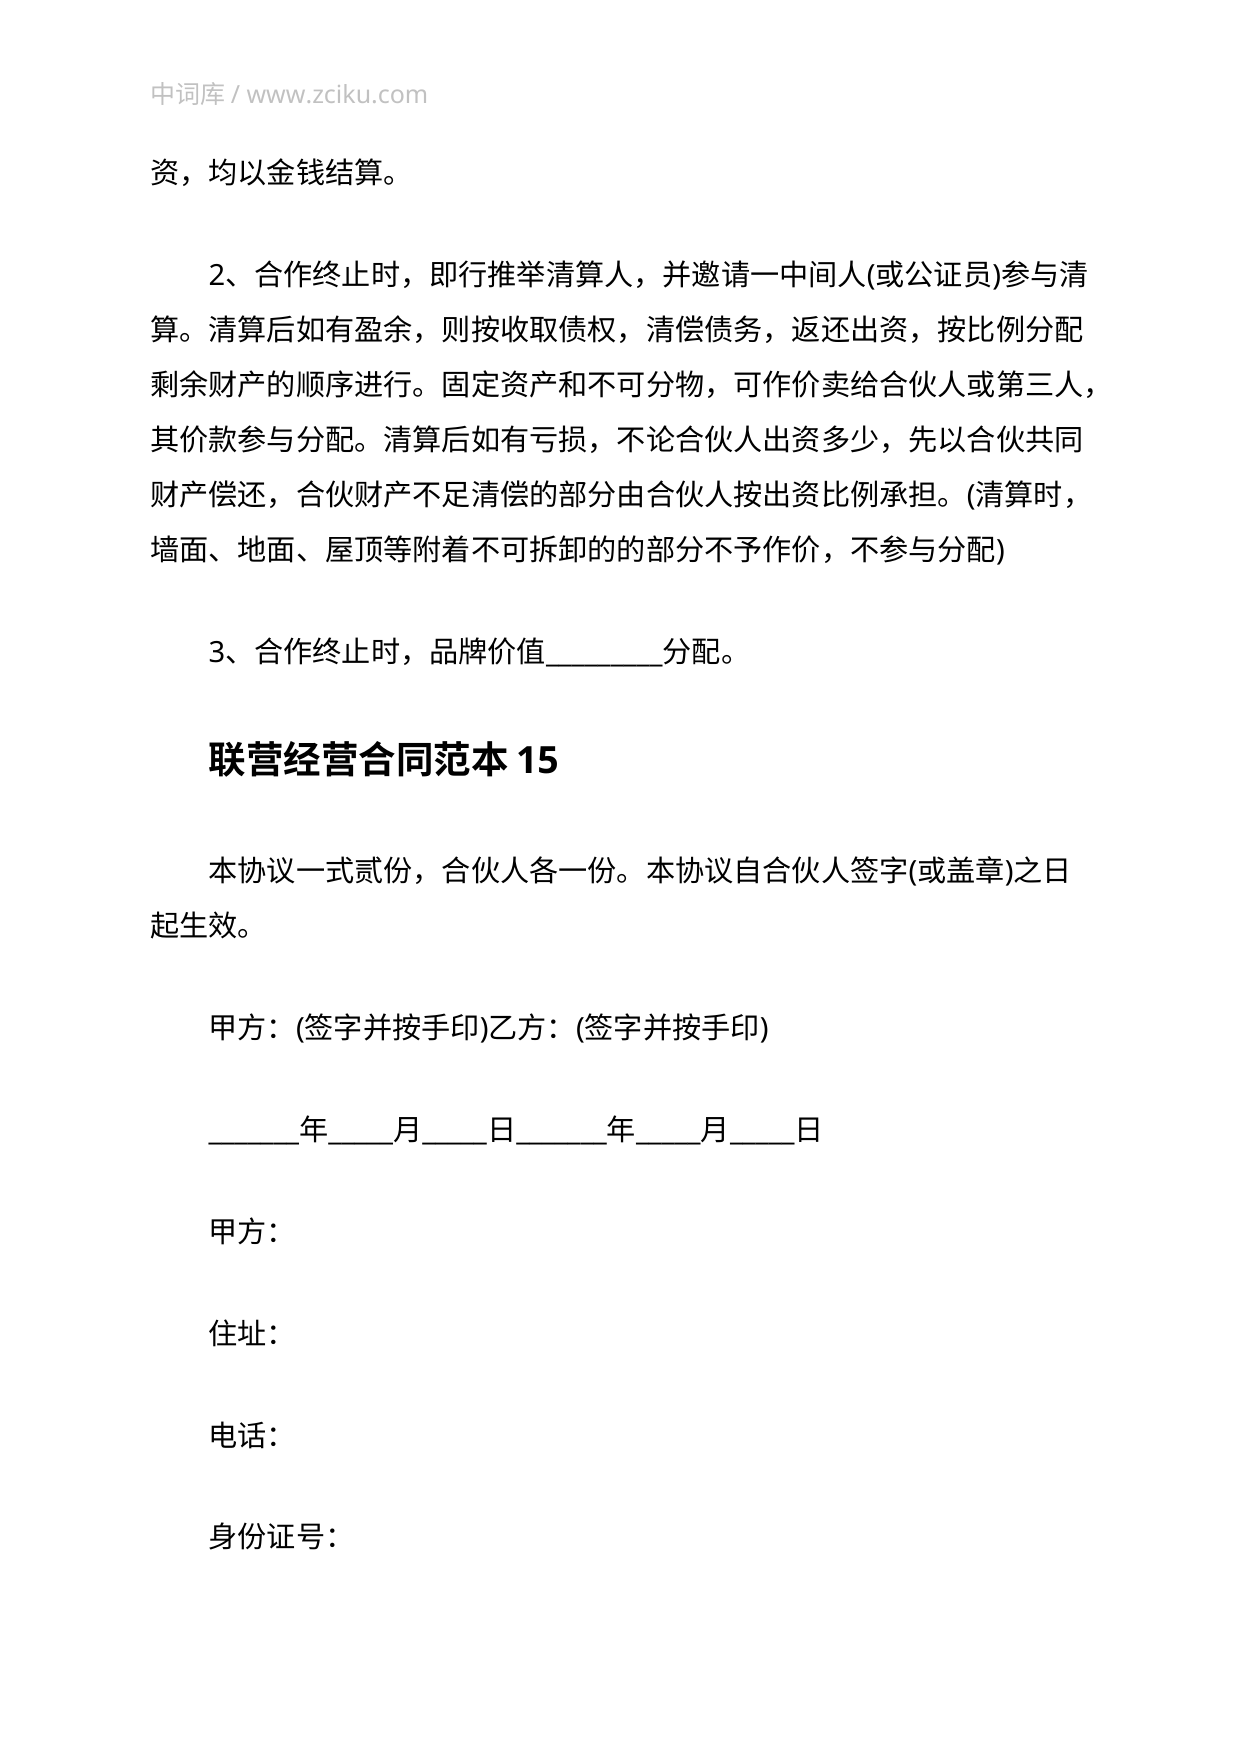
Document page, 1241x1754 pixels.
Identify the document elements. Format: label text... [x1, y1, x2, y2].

text 联营经营合同范本15 [150, 730, 1090, 785]
text 3、合作终止时，品牌价值_________分配。 [150, 628, 1090, 671]
text 电话： [150, 1412, 1090, 1454]
text 甲方：(签字并按手印)乙方：(签字并按手印) [150, 1005, 1090, 1047]
text 身份证号： [150, 1514, 1090, 1556]
text _______年_____月_____日_______年_____月_____日 [150, 1107, 1090, 1149]
text 甲方： [150, 1209, 1090, 1251]
text 2、合作终止时，即行推举清算人，并邀请一中间人(或公证员)参与清算。清算后如有盈余，则按收取债权，清偿债务，返还出资，按比例分配剩余财产的顺序进行。固定资产和不可分物，可作价卖给合伙人或第三人，其价款参与分配。清算后如有亏损，不论合伙人出资多少，先以合伙共同财产偿还，合伙财产不足清偿的部分由合伙人按出资比例承担。(清算时，墙面、地面、屋顶等附着不可拆卸的的部分不予作价，不参与分配) [150, 252, 1090, 569]
text 本协议一式贰份，合伙人各一份。本协议自合伙人签字(或盖章)之日起生效。 [150, 848, 1090, 945]
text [150, 150, 1090, 192]
text 住址： [150, 1311, 1090, 1353]
